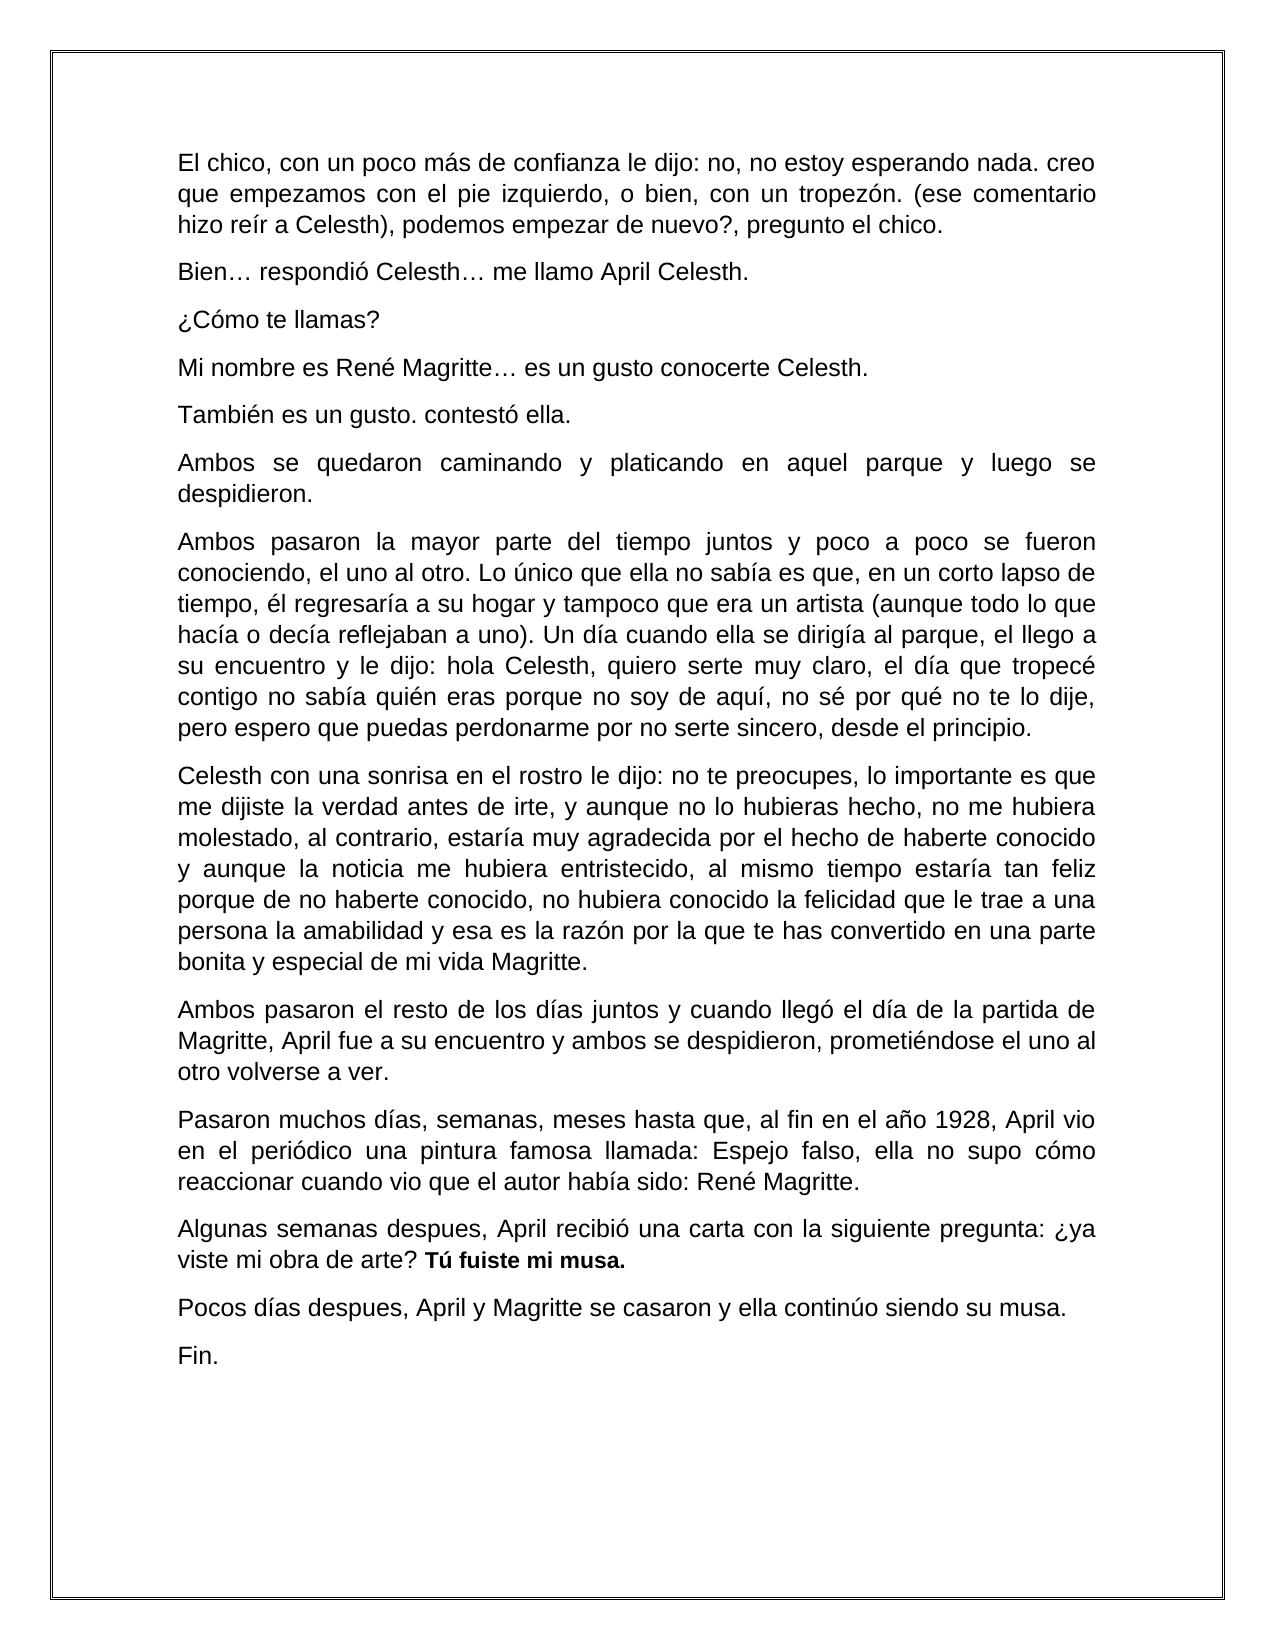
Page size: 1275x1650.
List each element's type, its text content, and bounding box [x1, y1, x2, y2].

text ¿Cómo te llamas? [177, 305, 1098, 334]
text También es un gusto. contestó ella. [177, 401, 1098, 429]
text Mi nombre es René Magritte… es un gusto conocerte Celesth. [177, 353, 1098, 382]
text Ambos se quedaron caminando y platicando en aquel parque y luego se despidieron. [177, 448, 1098, 508]
text El chico, con un poco más de confianza le dijo: no, no estoy esperando nada. creo que empezamos con el pie izquierdo, o bien, con un tropezón. (ese comentario hizo reír a Celesth), podemos empezar de nuevo?, pregunto el chico. [177, 148, 1098, 238]
text Algunas semanas despues, April recibió una carta con la siguiente pregunta: ¿ya viste mi obra de arte? Tú fuiste mi musa. [177, 1214, 1098, 1274]
text Fin. [177, 1341, 1098, 1370]
text Bien… respondió Celesth… me llamo April Celesth. [177, 257, 1098, 286]
text Pocos días despues, April y Magritte se casaron y ella continúo siendo su musa. [177, 1293, 1098, 1322]
text Ambos pasaron el resto de los días juntos y cuando llegó el día de la partida de Magritte, April fue a su encuentro y ambos se despidieron, prometiéndose el uno al otro volverse a ver. [177, 995, 1098, 1086]
text Celesth con una sonrisa en el rostro le dijo: no te preocupes, lo importante es que me dijiste la verdad antes de irte, y aunque no lo hubieras hecho, no me hubiera molestado, al contrario, estaría muy agradecida por el hecho de haberte conocido y aunque la noticia me hubiera entristecido, al mismo tiempo estaría tan feliz porque de no haberte conocido, no hubiera conocido la felicidad que le trae a una persona la amabilidad y esa es la razón por la que te has convertido en una parte bonita y especial de mi vida Magritte. [177, 761, 1098, 976]
text Ambos pasaron la mayor parte del tiempo juntos y poco a poco se fueron conociendo, el uno al otro. Lo único que ella no sabía es que, en un corto lapso de tiempo, él regresaría a su hogar y tampoco que era un artista (aunque todo lo que hacía o decía reflejaban a uno). Un día cuando ella se dirigía al parque, el llego a su encuentro y le dijo: hola Celesth, quiero serte muy claro, el día que tropecé contigo no sabía quién eras porque no soy de aquí, no sé por qué no te lo dije, pero espero que puedas perdonarme por no serte sincero, desde el principio. [177, 527, 1098, 742]
text Pasaron muchos días, semanas, meses hasta que, al fin en el año 1928, April vio en el periódico una pintura famosa llamada: Espejo falso, ella no supo cómo reaccionar cuando vio que el autor había sido: René Magritte. [177, 1105, 1098, 1196]
